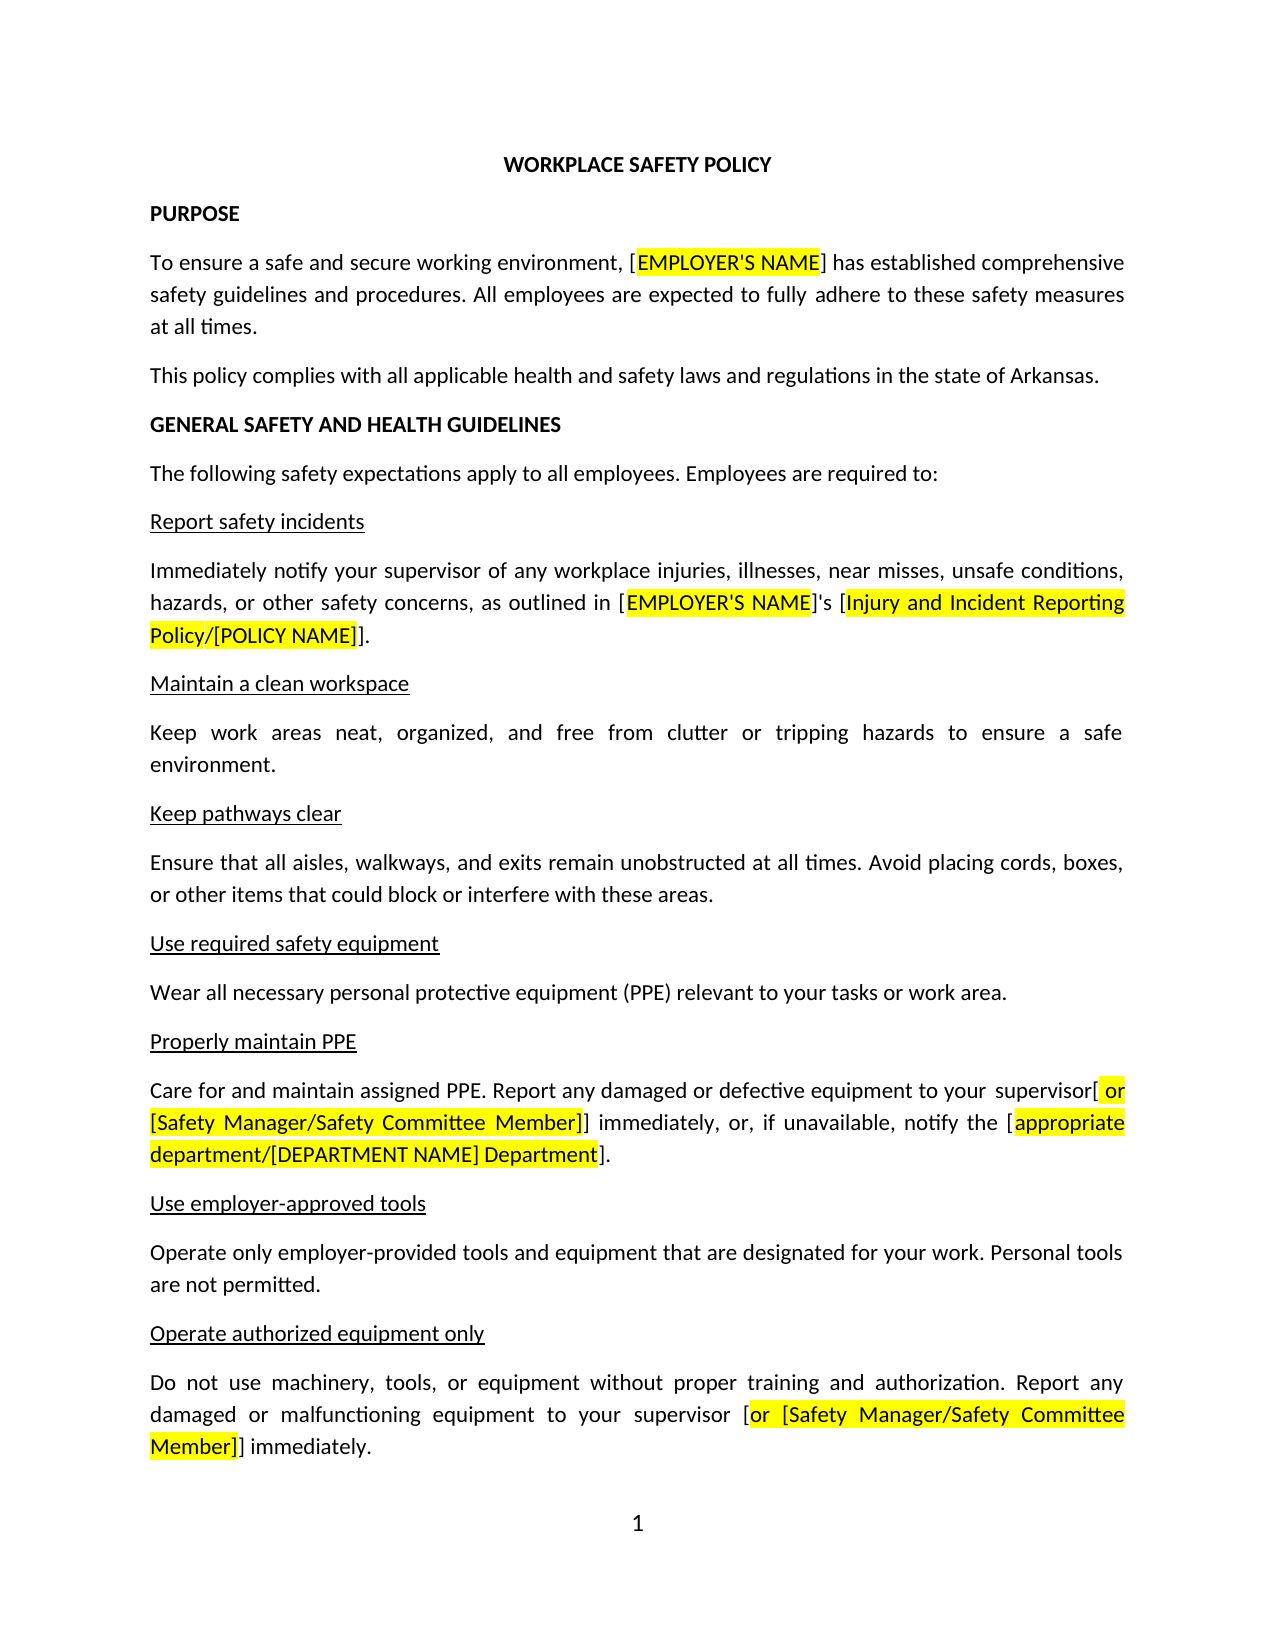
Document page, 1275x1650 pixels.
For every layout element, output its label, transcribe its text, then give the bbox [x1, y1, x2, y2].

text Properly maintain PPE [150, 1027, 1125, 1055]
text Wear all necessary personal protective equipment (PPE) relevant to your tasks or work area. [150, 978, 1125, 1006]
text GENERAL SAFETY AND HEALTH GUIDELINES [150, 410, 1125, 438]
text Keep work areas neat, organized, and free from clutter or tripping hazards to ensure a safe environment. [150, 718, 1125, 779]
text Maintain a clean workspace [150, 669, 1125, 698]
text PURPOSE [150, 199, 1125, 227]
text To ensure a safe and secure working environment, [EMPLOYER'S NAME] has established comprehensive safety guidelines and procedures. All employees are expected to fully adhere to these safety measures at all times. [150, 248, 1125, 340]
text Immediately notify your supervisor of any workplace injuries, illnesses, near misses, unsafe conditions, hazards, or other safety concerns, as outlined in [EMPLOYER'S NAME]'s [Injury and Incident Reporting Policy/[POLICY NAME]]. [150, 556, 1125, 649]
text Care for and maintain assigned PPE. Report any damaged or defective equipment to your supervisor[ or [Safety Manager/Safety Committee Member]] immediately, or, if unavailable, notify the [appropriate department/[DEPARTMENT NAME] Department]. [150, 1076, 1125, 1168]
text This policy complies with all applicable health and safety laws and regulations in the state of Arkansas. [150, 361, 1125, 389]
text Keep pathways clear [150, 799, 1125, 827]
text Report safety incidents [150, 507, 1125, 536]
text Ensure that all aisles, walkways, and exits remain unobstructed at all times. Avoid placing cords, boxes, or other items that could block or interfere with these areas. [150, 848, 1125, 908]
text Operate only employer-provided tools and equipment that are designated for your work. Personal tools are not permitted. [150, 1238, 1125, 1298]
text WORKPLACE SAFETY POLICY [150, 150, 1125, 178]
text Operate authorized equipment only [150, 1319, 1125, 1347]
text Use employer-approved tools [150, 1189, 1125, 1217]
text Use required safety equipment [150, 929, 1125, 957]
text The following safety expectations apply to all employees. Employees are required to: [150, 459, 1125, 487]
text Do not use machinery, tools, or equipment without proper training and authorization. Report any damaged or malfunctioning equipment to your supervisor [or [Safety Manager/Safety Committee Member]] immediately. [150, 1368, 1125, 1460]
